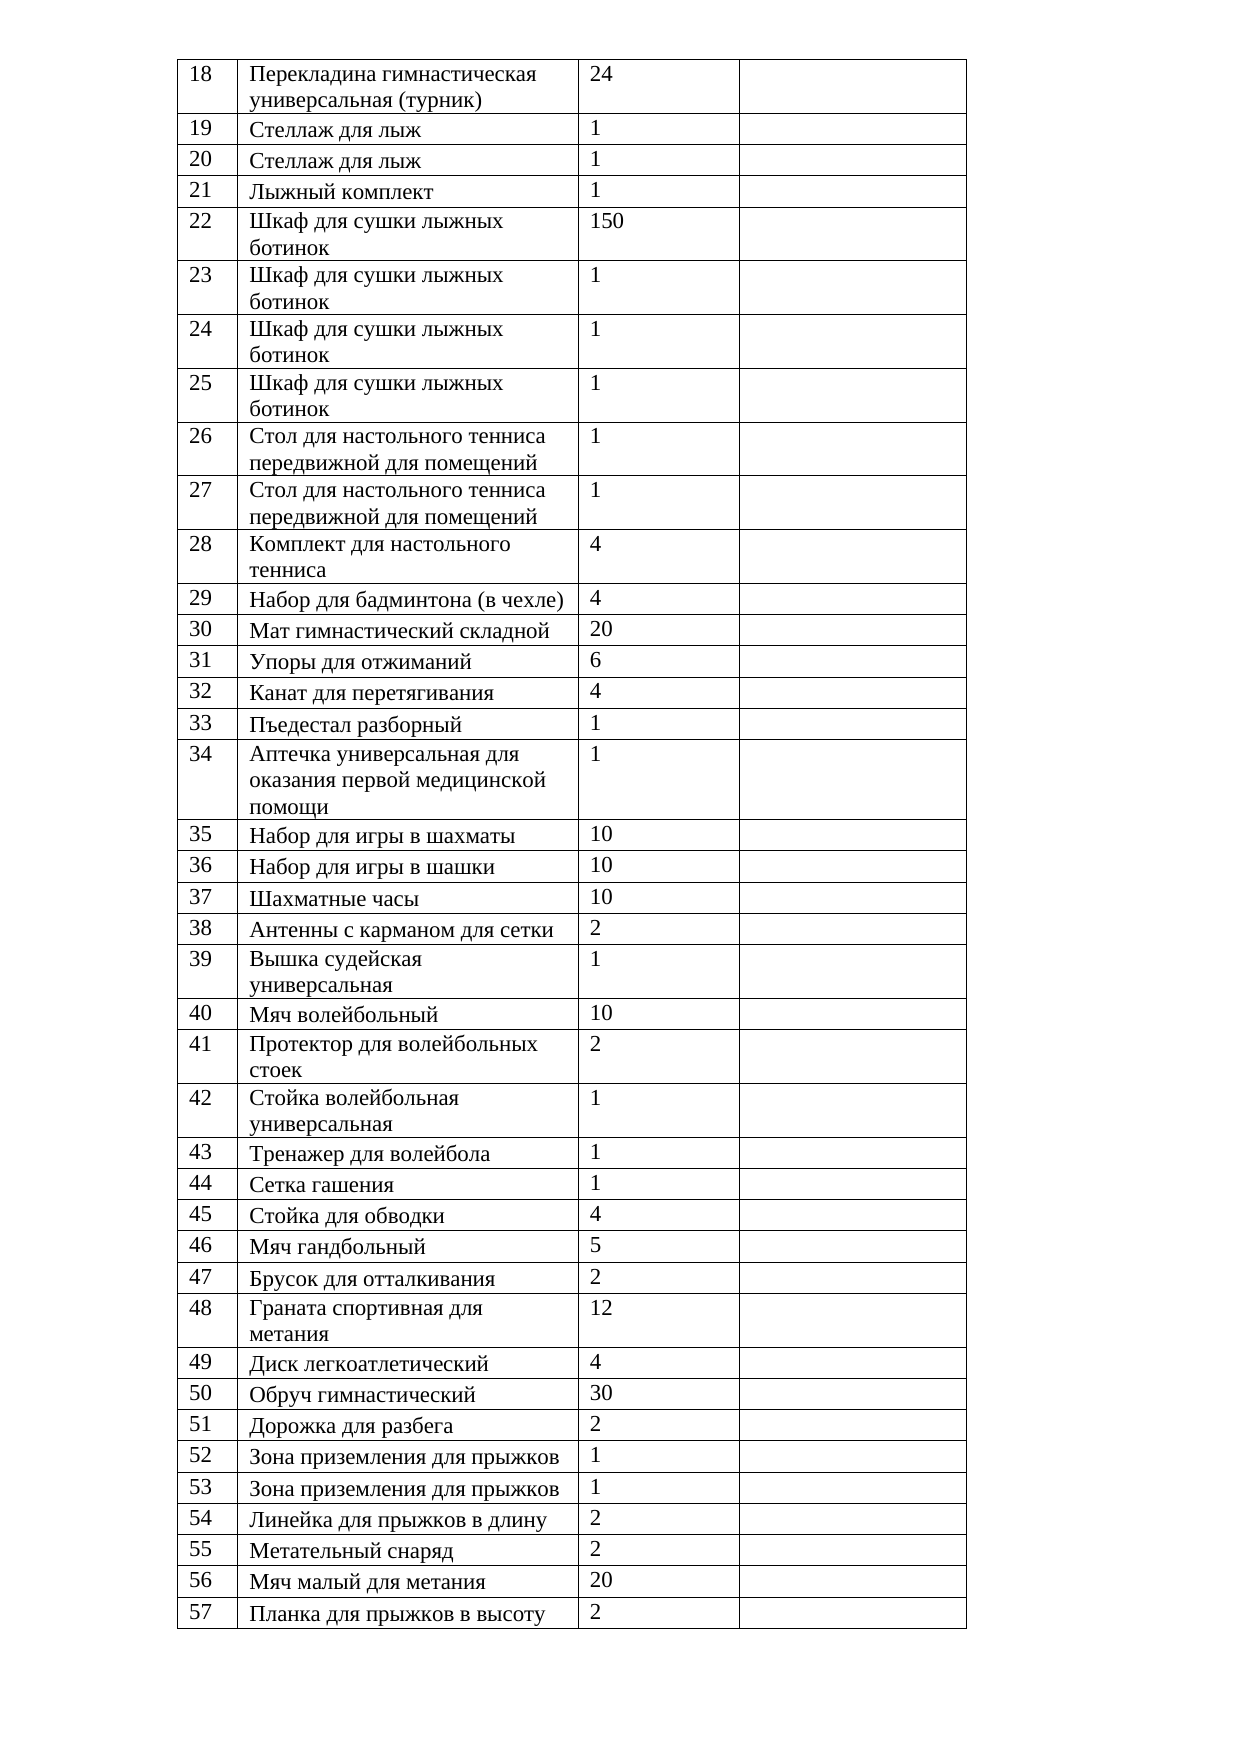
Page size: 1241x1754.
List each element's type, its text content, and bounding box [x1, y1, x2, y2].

table_cell 48 [178, 1294, 237, 1347]
table_cell 30 [579, 1379, 739, 1409]
table_cell 1 [579, 114, 739, 144]
table_cell 45 [178, 1200, 237, 1230]
table_cell 20 [579, 615, 739, 645]
table_cell [740, 423, 966, 475]
table_cell 1 [579, 476, 739, 529]
table_cell 24 [579, 60, 739, 113]
table_cell [740, 176, 966, 207]
table_cell 53 [178, 1473, 237, 1503]
table_cell 1 [579, 709, 739, 739]
table_cell 34 [178, 740, 237, 819]
table_cell Мяч волейбольный [238, 999, 578, 1029]
table_cell [740, 914, 966, 944]
table_cell 1 [579, 1169, 739, 1199]
table_cell 50 [178, 1379, 237, 1409]
table_cell Перекладина гимнастическая универсальная (турник) [238, 60, 578, 113]
table_cell [740, 820, 966, 850]
table_cell 2 [579, 1535, 739, 1565]
table_cell 18 [178, 60, 237, 113]
table_cell 1 [579, 423, 739, 475]
table_cell 43 [178, 1138, 237, 1168]
table_cell 1 [579, 1138, 739, 1168]
table_cell 12 [579, 1294, 739, 1347]
table_cell 52 [178, 1441, 237, 1472]
table_cell 55 [178, 1535, 237, 1565]
table_cell 150 [579, 208, 739, 260]
table_cell [740, 1598, 966, 1628]
table_cell Обруч гимнастический [238, 1379, 578, 1409]
table_cell 24 [178, 315, 237, 368]
table_cell 57 [178, 1598, 237, 1628]
table_cell 2 [579, 1263, 739, 1293]
table_cell Стеллаж для лыж [238, 145, 578, 175]
table_cell [740, 1294, 966, 1347]
table_cell Зона приземления для прыжков [238, 1473, 578, 1503]
table_cell [740, 1535, 966, 1565]
table_cell 37 [178, 883, 237, 913]
table_cell 25 [178, 369, 237, 422]
table_cell 2 [579, 1030, 739, 1083]
table_cell 38 [178, 914, 237, 944]
table_cell 1 [579, 1084, 739, 1137]
table_cell [740, 1441, 966, 1472]
table_cell Зона приземления для прыжков [238, 1441, 578, 1472]
table_cell 1 [579, 740, 739, 819]
table_cell 28 [178, 530, 237, 583]
table_cell [740, 1231, 966, 1262]
table_cell [740, 114, 966, 144]
table_cell 1 [579, 369, 739, 422]
table_cell 23 [178, 261, 237, 314]
table_cell Шкаф для сушки лыжных ботинок [238, 208, 578, 260]
table_cell [740, 60, 966, 113]
table_cell 35 [178, 820, 237, 850]
table_cell Стол для настольного тенниса передвижной для помещений [238, 476, 578, 529]
table_cell 22 [178, 208, 237, 260]
table_cell 1 [579, 145, 739, 175]
table_cell 2 [579, 1598, 739, 1628]
table_cell 4 [579, 678, 739, 708]
table_cell Шахматные часы [238, 883, 578, 913]
table_cell 4 [579, 584, 739, 614]
table_cell Лыжный комплект [238, 176, 578, 207]
table_cell 29 [178, 584, 237, 614]
table_cell Стойка волейбольная универсальная [238, 1084, 578, 1137]
table_cell [740, 315, 966, 368]
table_cell 19 [178, 114, 237, 144]
table_cell [740, 851, 966, 882]
table_cell 33 [178, 709, 237, 739]
table_cell 10 [579, 851, 739, 882]
table_cell Сетка гашения [238, 1169, 578, 1199]
table_cell 20 [178, 145, 237, 175]
table_cell Комплект для настольного тенниса [238, 530, 578, 583]
table_cell Мяч гандбольный [238, 1231, 578, 1262]
table_cell 10 [579, 999, 739, 1029]
table_cell 31 [178, 646, 237, 677]
table_cell Граната спортивная для метания [238, 1294, 578, 1347]
table_cell 56 [178, 1566, 237, 1597]
table_cell [740, 1348, 966, 1378]
table_cell [740, 1030, 966, 1083]
table_cell 40 [178, 999, 237, 1029]
table_cell 46 [178, 1231, 237, 1262]
table_cell 1 [579, 261, 739, 314]
table_cell 26 [178, 423, 237, 475]
table_cell [740, 740, 966, 819]
table_cell Стойка для обводки [238, 1200, 578, 1230]
table_cell Пъедестал разборный [238, 709, 578, 739]
table_cell Антенны с карманом для сетки [238, 914, 578, 944]
table_cell [740, 1200, 966, 1230]
table_cell Дорожка для разбега [238, 1410, 578, 1440]
table_cell 1 [579, 1473, 739, 1503]
table_cell [740, 1138, 966, 1168]
table_cell [740, 883, 966, 913]
table_cell Мяч малый для метания [238, 1566, 578, 1597]
table_cell [740, 709, 966, 739]
table_cell [740, 1084, 966, 1137]
table_cell Аптечка универсальная для оказания первой медицинской помощи [238, 740, 578, 819]
table_cell Шкаф для сушки лыжных ботинок [238, 315, 578, 368]
table_cell [740, 1169, 966, 1199]
table_cell 2 [579, 1504, 739, 1534]
table_cell Планка для прыжков в высоту [238, 1598, 578, 1628]
table_cell Шкаф для сушки лыжных ботинок [238, 261, 578, 314]
table_cell 47 [178, 1263, 237, 1293]
table_cell [740, 208, 966, 260]
table_cell 51 [178, 1410, 237, 1440]
table_cell Стеллаж для лыж [238, 114, 578, 144]
table_cell Вышка судейская универсальная [238, 945, 578, 998]
table_cell Набор для игры в шахматы [238, 820, 578, 850]
table_cell [740, 1566, 966, 1597]
table_cell [740, 530, 966, 583]
table_cell 32 [178, 678, 237, 708]
table_cell Протектор для волейбольных стоек [238, 1030, 578, 1083]
table_cell 20 [579, 1566, 739, 1597]
table_cell 27 [178, 476, 237, 529]
table_cell 41 [178, 1030, 237, 1083]
table_cell [740, 646, 966, 677]
table_cell [740, 615, 966, 645]
table_cell Метательный снаряд [238, 1535, 578, 1565]
table_cell [740, 1410, 966, 1440]
table_cell 10 [579, 820, 739, 850]
table_cell 44 [178, 1169, 237, 1199]
table_cell 30 [178, 615, 237, 645]
table_cell Упоры для отжиманий [238, 646, 578, 677]
table_cell 1 [579, 1441, 739, 1472]
table_cell [740, 369, 966, 422]
table_cell Диск легкоатлетический [238, 1348, 578, 1378]
table_cell Мат гимнастический складной [238, 615, 578, 645]
table_cell 1 [579, 176, 739, 207]
table_cell [740, 1504, 966, 1534]
table_cell [740, 1379, 966, 1409]
table_cell 5 [579, 1231, 739, 1262]
table_cell 4 [579, 1200, 739, 1230]
table_cell Линейка для прыжков в длину [238, 1504, 578, 1534]
table_cell 2 [579, 1410, 739, 1440]
table_cell 39 [178, 945, 237, 998]
table_cell 21 [178, 176, 237, 207]
table_cell 2 [579, 914, 739, 944]
table_cell 54 [178, 1504, 237, 1534]
table_cell [740, 261, 966, 314]
table_cell 4 [579, 530, 739, 583]
table_cell [740, 1473, 966, 1503]
table_cell 1 [579, 315, 739, 368]
table_cell [740, 145, 966, 175]
table_cell 1 [579, 945, 739, 998]
table_cell Стол для настольного тенниса передвижной для помещений [238, 423, 578, 475]
table_cell [740, 1263, 966, 1293]
table_cell [740, 584, 966, 614]
table_cell 4 [579, 1348, 739, 1378]
table_cell 10 [579, 883, 739, 913]
table_cell Набор для бадминтона (в чехле) [238, 584, 578, 614]
table_cell 6 [579, 646, 739, 677]
table_cell 49 [178, 1348, 237, 1378]
table_cell [740, 476, 966, 529]
table_cell [740, 999, 966, 1029]
table_cell Тренажер для волейбола [238, 1138, 578, 1168]
table_cell 42 [178, 1084, 237, 1137]
table_cell Канат для перетягивания [238, 678, 578, 708]
table_cell Набор для игры в шашки [238, 851, 578, 882]
table_cell Брусок для отталкивания [238, 1263, 578, 1293]
table_cell [740, 945, 966, 998]
table_cell [740, 678, 966, 708]
table_cell Шкаф для сушки лыжных ботинок [238, 369, 578, 422]
table_cell 36 [178, 851, 237, 882]
